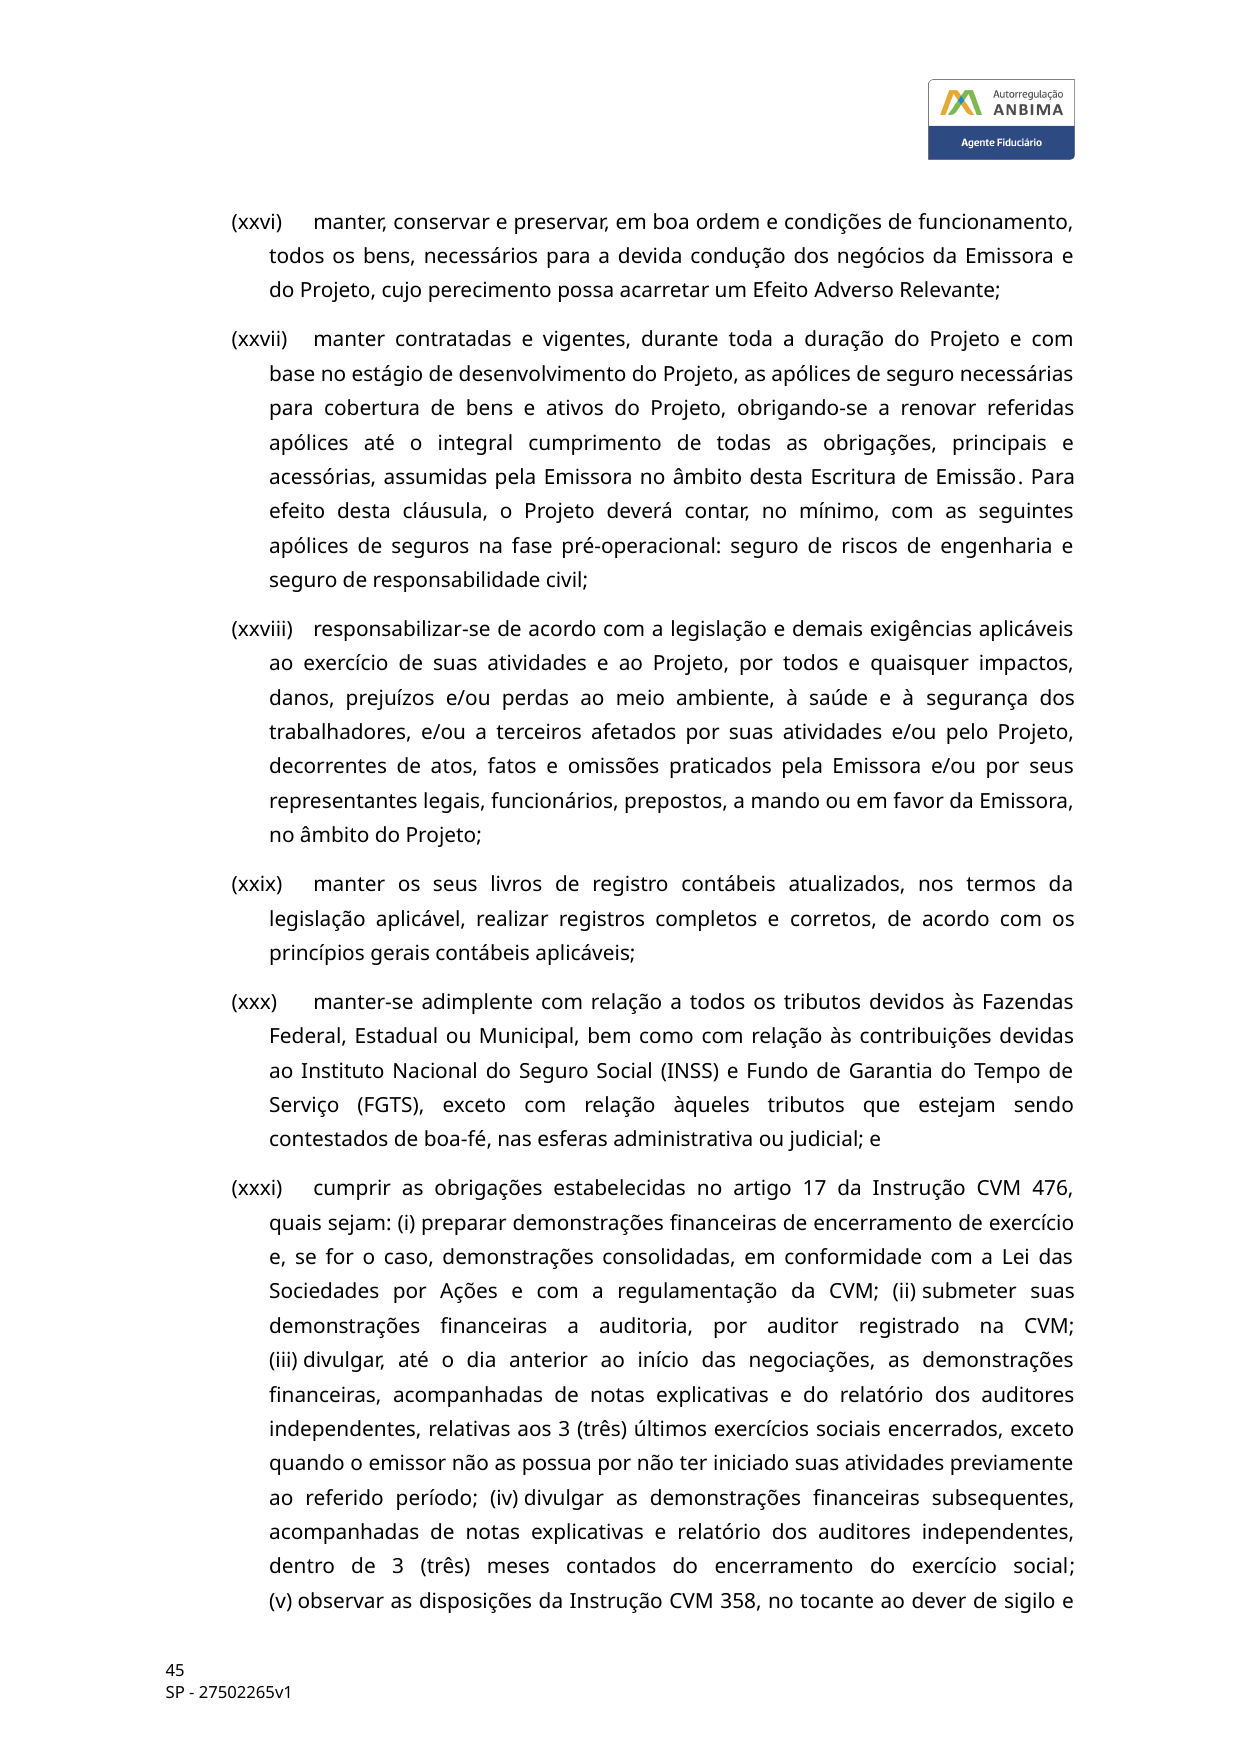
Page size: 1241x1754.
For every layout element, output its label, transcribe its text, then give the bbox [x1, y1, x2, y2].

picture [928, 79, 1075, 160]
list manter-se adimplente com relação a todos os tributos devidos às Fazendas Federal, Estadual ou Municipal, bem como com relação às contribuições devidas ao Instituto Nacional do Seguro Social (INSS) e Fundo de Garantia do Tempo de Serviço (FGTS), exceto com relação àqueles tributos que estejam sendo contestados de boa-fé, nas esferas administrativa ou judicial; e [231, 987, 1075, 1153]
list manter contratadas e vigentes, durante toda a duração do Projeto e com base no estágio de desenvolvimento do Projeto, as apólices de seguro necessárias para cobertura de bens e ativos do Projeto, obrigando-se a renovar referidas apólices até o integral cumprimento de todas as obrigações, principais e acessórias, assumidas pela Emissora no âmbito desta Escritura de Emissão. Para efeito desta cláusula, o Projeto deverá contar, no mínimo, com as seguintes apólices de seguros na fase pré-operacional: seguro de riscos de engenharia e seguro de responsabilidade civil; [231, 324, 1075, 593]
list manter, conservar e preservar, em boa ordem e condições de funcionamento, todos os bens, necessários para a devida condução dos negócios da Emissora e do Projeto, cujo perecimento possa acarretar um Efeito Adverso Relevante; [231, 207, 1075, 304]
list responsabilizar-se de acordo com a legislação e demais exigências aplicáveis ao exercício de suas atividades e ao Projeto, por todos e quaisquer impactos, danos, prejuízos e/ou perdas ao meio ambiente, à saúde e à segurança dos trabalhadores, e/ou a terceiros afetados por suas atividades e/ou pelo Projeto, decorrentes de atos, fatos e omissões praticados pela Emissora e/ou por seus representantes legais, funcionários, prepostos, a mando ou em favor da Emissora, no âmbito do Projeto; [231, 614, 1075, 849]
list manter os seus livros de registro contábeis atualizados, nos termos da legislação aplicável, realizar registros completos e corretos, de acordo com os princípios gerais contábeis aplicáveis; [231, 869, 1075, 966]
